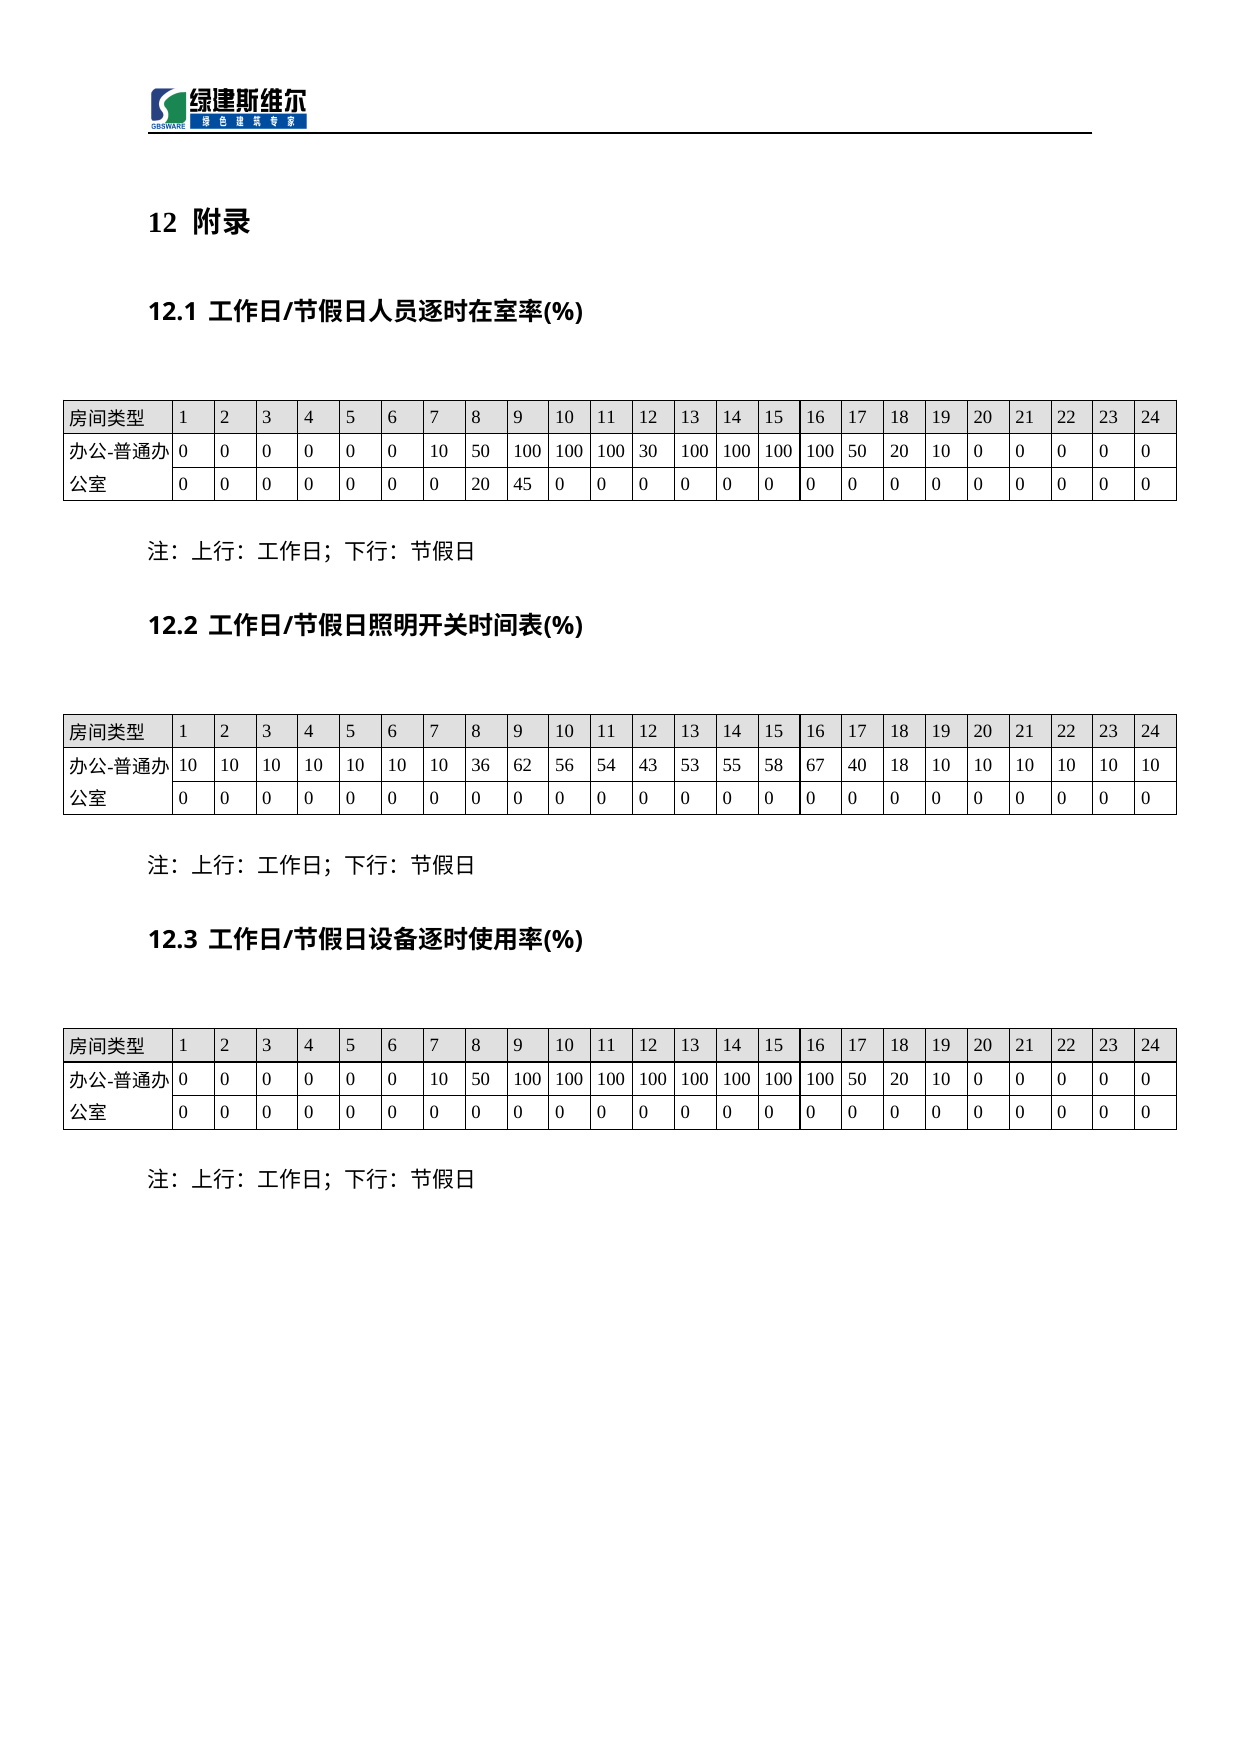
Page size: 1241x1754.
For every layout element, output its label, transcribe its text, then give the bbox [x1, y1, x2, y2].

table_header 3 [257, 401, 297, 433]
table_header 2 [215, 1029, 256, 1061]
table_cell 54 [591, 748, 632, 781]
table_cell 0 [424, 1096, 465, 1128]
table_cell 0 [1093, 468, 1134, 500]
table_cell 30 [633, 434, 674, 467]
table_cell 0 [298, 434, 339, 467]
subtitle 附录 [148, 187, 1092, 252]
table_header 7 [424, 1029, 465, 1061]
text 注：上行：工作日；下行：节假日 [148, 848, 1092, 880]
table_cell 10 [173, 748, 214, 781]
table_cell 0 [382, 434, 423, 467]
table_cell 0 [968, 782, 1009, 814]
table_cell 0 [801, 1096, 841, 1128]
table_cell 办公-普通办公室 [64, 1063, 172, 1128]
table_cell 53 [675, 748, 716, 781]
table_header 房间类型 [64, 715, 172, 747]
table_cell 10 [926, 1063, 967, 1095]
table_cell 100 [591, 1063, 632, 1095]
table_cell 58 [759, 748, 799, 781]
table_header 16 [801, 401, 841, 433]
table_cell 0 [1052, 434, 1092, 467]
table_cell 0 [508, 1096, 548, 1128]
subtitle 工作日/节假日设备逐时使用率(%) [148, 905, 1092, 970]
table_header 8 [466, 401, 507, 433]
table_cell 18 [884, 748, 925, 781]
table_header 11 [591, 1029, 632, 1061]
table_header 8 [466, 1029, 507, 1061]
table_cell 0 [298, 1096, 339, 1128]
table_header 17 [842, 1029, 883, 1061]
table_header 23 [1093, 401, 1134, 433]
table_cell 0 [257, 434, 297, 467]
table_cell 100 [508, 1063, 548, 1095]
table_cell 10 [215, 748, 256, 781]
table_header 4 [298, 1029, 339, 1061]
table_cell 40 [842, 748, 883, 781]
table_cell 0 [633, 468, 674, 500]
table_header 3 [257, 1029, 297, 1061]
table_cell 0 [1010, 468, 1051, 500]
table_header 20 [968, 1029, 1009, 1061]
table_header 24 [1135, 1029, 1176, 1061]
table_cell 0 [382, 468, 423, 500]
table_cell 0 [1052, 468, 1092, 500]
table_header 3 [257, 715, 297, 747]
table_header 19 [926, 1029, 967, 1061]
table_cell 0 [298, 1063, 339, 1095]
table_cell 0 [466, 1096, 507, 1128]
table_cell 43 [633, 748, 674, 781]
table_header 18 [884, 401, 925, 433]
table_header 10 [549, 401, 590, 433]
table_cell 0 [1010, 782, 1051, 814]
table_cell 0 [340, 434, 381, 467]
table_cell 0 [759, 782, 799, 814]
table_cell 0 [884, 782, 925, 814]
table_header 9 [508, 401, 548, 433]
table_cell 10 [424, 748, 465, 781]
table_header 7 [424, 715, 465, 747]
table_cell 0 [968, 468, 1009, 500]
table_cell 55 [717, 748, 758, 781]
table_cell 67 [801, 748, 841, 781]
table_cell 办公-普通办公室 [64, 748, 172, 814]
table_cell 0 [549, 468, 590, 500]
table_cell 0 [173, 434, 214, 467]
table_cell 0 [1052, 782, 1092, 814]
table_header 9 [508, 715, 548, 747]
table_cell 0 [717, 468, 758, 500]
table_cell 10 [340, 748, 381, 781]
table_cell 0 [298, 468, 339, 500]
table_cell 100 [633, 1063, 674, 1095]
table_cell 10 [257, 748, 297, 781]
table_cell 0 [968, 434, 1009, 467]
table_header 10 [549, 715, 590, 747]
text 注：上行：工作日；下行：节假日 [148, 534, 1092, 566]
table_cell 0 [382, 1063, 423, 1095]
table_cell 0 [591, 1096, 632, 1128]
table_cell 0 [926, 1096, 967, 1128]
table_cell 100 [759, 1063, 799, 1095]
table_header 24 [1135, 401, 1176, 433]
table_cell 0 [1135, 1096, 1176, 1128]
table_cell 0 [1093, 1063, 1134, 1095]
table_cell 0 [340, 782, 381, 814]
table_cell 0 [1135, 1063, 1176, 1095]
table_header 6 [382, 401, 423, 433]
table_header 21 [1010, 1029, 1051, 1061]
table_cell 0 [591, 782, 632, 814]
table_cell 0 [633, 782, 674, 814]
table_header 6 [382, 1029, 423, 1061]
table_cell 0 [1010, 1063, 1051, 1095]
table_header 19 [926, 715, 967, 747]
table_header 13 [675, 401, 716, 433]
table_header 2 [215, 715, 256, 747]
table_header 14 [717, 1029, 758, 1061]
table_cell 0 [801, 782, 841, 814]
table_cell 0 [382, 782, 423, 814]
table_cell 0 [968, 1063, 1009, 1095]
table_cell 0 [257, 782, 297, 814]
table_header 房间类型 [64, 401, 172, 433]
table_header 20 [968, 401, 1009, 433]
table_cell 0 [1135, 434, 1176, 467]
table_cell 10 [968, 748, 1009, 781]
table_header 15 [759, 715, 799, 747]
table_cell 0 [591, 468, 632, 500]
table_cell 0 [1093, 434, 1134, 467]
table_cell 0 [549, 782, 590, 814]
table_cell 0 [173, 782, 214, 814]
table_cell 0 [842, 468, 883, 500]
table_header 9 [508, 1029, 548, 1061]
table_header 24 [1135, 715, 1176, 747]
table_header 17 [842, 715, 883, 747]
table_cell 100 [717, 434, 758, 467]
table_cell 0 [633, 1096, 674, 1128]
table_header 1 [173, 401, 214, 433]
table_cell 10 [382, 748, 423, 781]
table_header 21 [1010, 401, 1051, 433]
table_cell 50 [466, 434, 507, 467]
table_header 4 [298, 715, 339, 747]
table_cell 20 [884, 434, 925, 467]
table_header 17 [842, 401, 883, 433]
table_cell 0 [759, 468, 799, 500]
table_header 12 [633, 1029, 674, 1061]
table_cell 0 [340, 468, 381, 500]
table_cell 45 [508, 468, 548, 500]
table_header 16 [801, 715, 841, 747]
table_header 18 [884, 1029, 925, 1061]
table_cell 20 [466, 468, 507, 500]
table_header 7 [424, 401, 465, 433]
table_header 23 [1093, 715, 1134, 747]
text 注：上行：工作日；下行：节假日 [148, 1162, 1092, 1194]
table_cell 10 [424, 1063, 465, 1095]
table_cell 0 [298, 782, 339, 814]
table_cell 100 [759, 434, 799, 467]
table_cell 0 [1010, 434, 1051, 467]
table_cell 0 [675, 468, 716, 500]
table_cell 0 [215, 1063, 256, 1095]
table_cell 10 [926, 434, 967, 467]
table_cell 56 [549, 748, 590, 781]
table_cell 10 [1052, 748, 1092, 781]
table_cell 0 [173, 468, 214, 500]
table_cell 0 [466, 782, 507, 814]
table_cell 0 [1135, 782, 1176, 814]
table_header 6 [382, 715, 423, 747]
table_cell 0 [215, 468, 256, 500]
table_header 20 [968, 715, 1009, 747]
table_cell 0 [424, 468, 465, 500]
table_cell 0 [257, 1063, 297, 1095]
table_cell 0 [926, 782, 967, 814]
table_cell 100 [675, 434, 716, 467]
table_cell 0 [717, 1096, 758, 1128]
table_header 2 [215, 401, 256, 433]
table_cell 100 [801, 1063, 841, 1095]
table_cell 50 [466, 1063, 507, 1095]
table_cell 0 [1010, 1096, 1051, 1128]
table_cell 0 [173, 1063, 214, 1095]
table_cell 0 [675, 1096, 716, 1128]
table_cell 36 [466, 748, 507, 781]
table_header 1 [173, 1029, 214, 1061]
table_cell 0 [549, 1096, 590, 1128]
table_header 12 [633, 401, 674, 433]
table_header 19 [926, 401, 967, 433]
table_cell 50 [842, 1063, 883, 1095]
table_cell 0 [340, 1063, 381, 1095]
table_cell 10 [1093, 748, 1134, 781]
table_cell 62 [508, 748, 548, 781]
table_header 14 [717, 715, 758, 747]
table_cell 0 [717, 782, 758, 814]
table_header 15 [759, 401, 799, 433]
table_header 16 [801, 1029, 841, 1061]
table_header 13 [675, 1029, 716, 1061]
table_header 10 [549, 1029, 590, 1061]
table_header 8 [466, 715, 507, 747]
table_header 14 [717, 401, 758, 433]
table_header 11 [591, 401, 632, 433]
table_header 21 [1010, 715, 1051, 747]
table_cell 100 [717, 1063, 758, 1095]
table_cell 10 [1135, 748, 1176, 781]
table_cell 0 [842, 782, 883, 814]
table_cell 0 [257, 468, 297, 500]
table_header 22 [1052, 715, 1092, 747]
table_cell 0 [215, 1096, 256, 1128]
table_header 5 [340, 401, 381, 433]
table_cell 100 [591, 434, 632, 467]
table_cell 0 [215, 782, 256, 814]
table_header 4 [298, 401, 339, 433]
table_cell 0 [382, 1096, 423, 1128]
table_header 11 [591, 715, 632, 747]
table_cell 0 [926, 468, 967, 500]
table_header 18 [884, 715, 925, 747]
table_cell 0 [215, 434, 256, 467]
table_cell 100 [801, 434, 841, 467]
table_cell 0 [842, 1096, 883, 1128]
table_cell 0 [508, 782, 548, 814]
table_cell 10 [298, 748, 339, 781]
table_cell 10 [424, 434, 465, 467]
table_cell 0 [675, 782, 716, 814]
table_cell 0 [1052, 1063, 1092, 1095]
table_cell 50 [842, 434, 883, 467]
table_cell 100 [675, 1063, 716, 1095]
table_cell 0 [1052, 1096, 1092, 1128]
table_header 22 [1052, 401, 1092, 433]
table_header 1 [173, 715, 214, 747]
subtitle 工作日/节假日照明开关时间表(%) [148, 591, 1092, 656]
table_cell 0 [1093, 782, 1134, 814]
table_header 22 [1052, 1029, 1092, 1061]
table_cell 100 [549, 1063, 590, 1095]
table_cell 0 [801, 468, 841, 500]
table_header 房间类型 [64, 1029, 172, 1061]
table_cell 20 [884, 1063, 925, 1095]
table_header 15 [759, 1029, 799, 1061]
table_header 5 [340, 715, 381, 747]
table_cell 办公-普通办公室 [64, 434, 172, 500]
table_cell 100 [508, 434, 548, 467]
table_cell 0 [1093, 1096, 1134, 1128]
table_header 13 [675, 715, 716, 747]
table_cell 0 [257, 1096, 297, 1128]
table_header 23 [1093, 1029, 1134, 1061]
table_header 5 [340, 1029, 381, 1061]
table_cell 0 [759, 1096, 799, 1128]
table_cell 0 [884, 1096, 925, 1128]
table_cell 0 [884, 468, 925, 500]
table_cell 100 [549, 434, 590, 467]
picture [147, 88, 308, 130]
table_cell 0 [340, 1096, 381, 1128]
table_cell 10 [1010, 748, 1051, 781]
table_header 12 [633, 715, 674, 747]
table_cell 0 [173, 1096, 214, 1128]
table_cell 0 [424, 782, 465, 814]
subtitle 工作日/节假日人员逐时在室率(%) [148, 277, 1092, 342]
table_cell 10 [926, 748, 967, 781]
table_cell 0 [1135, 468, 1176, 500]
table_cell 0 [968, 1096, 1009, 1128]
